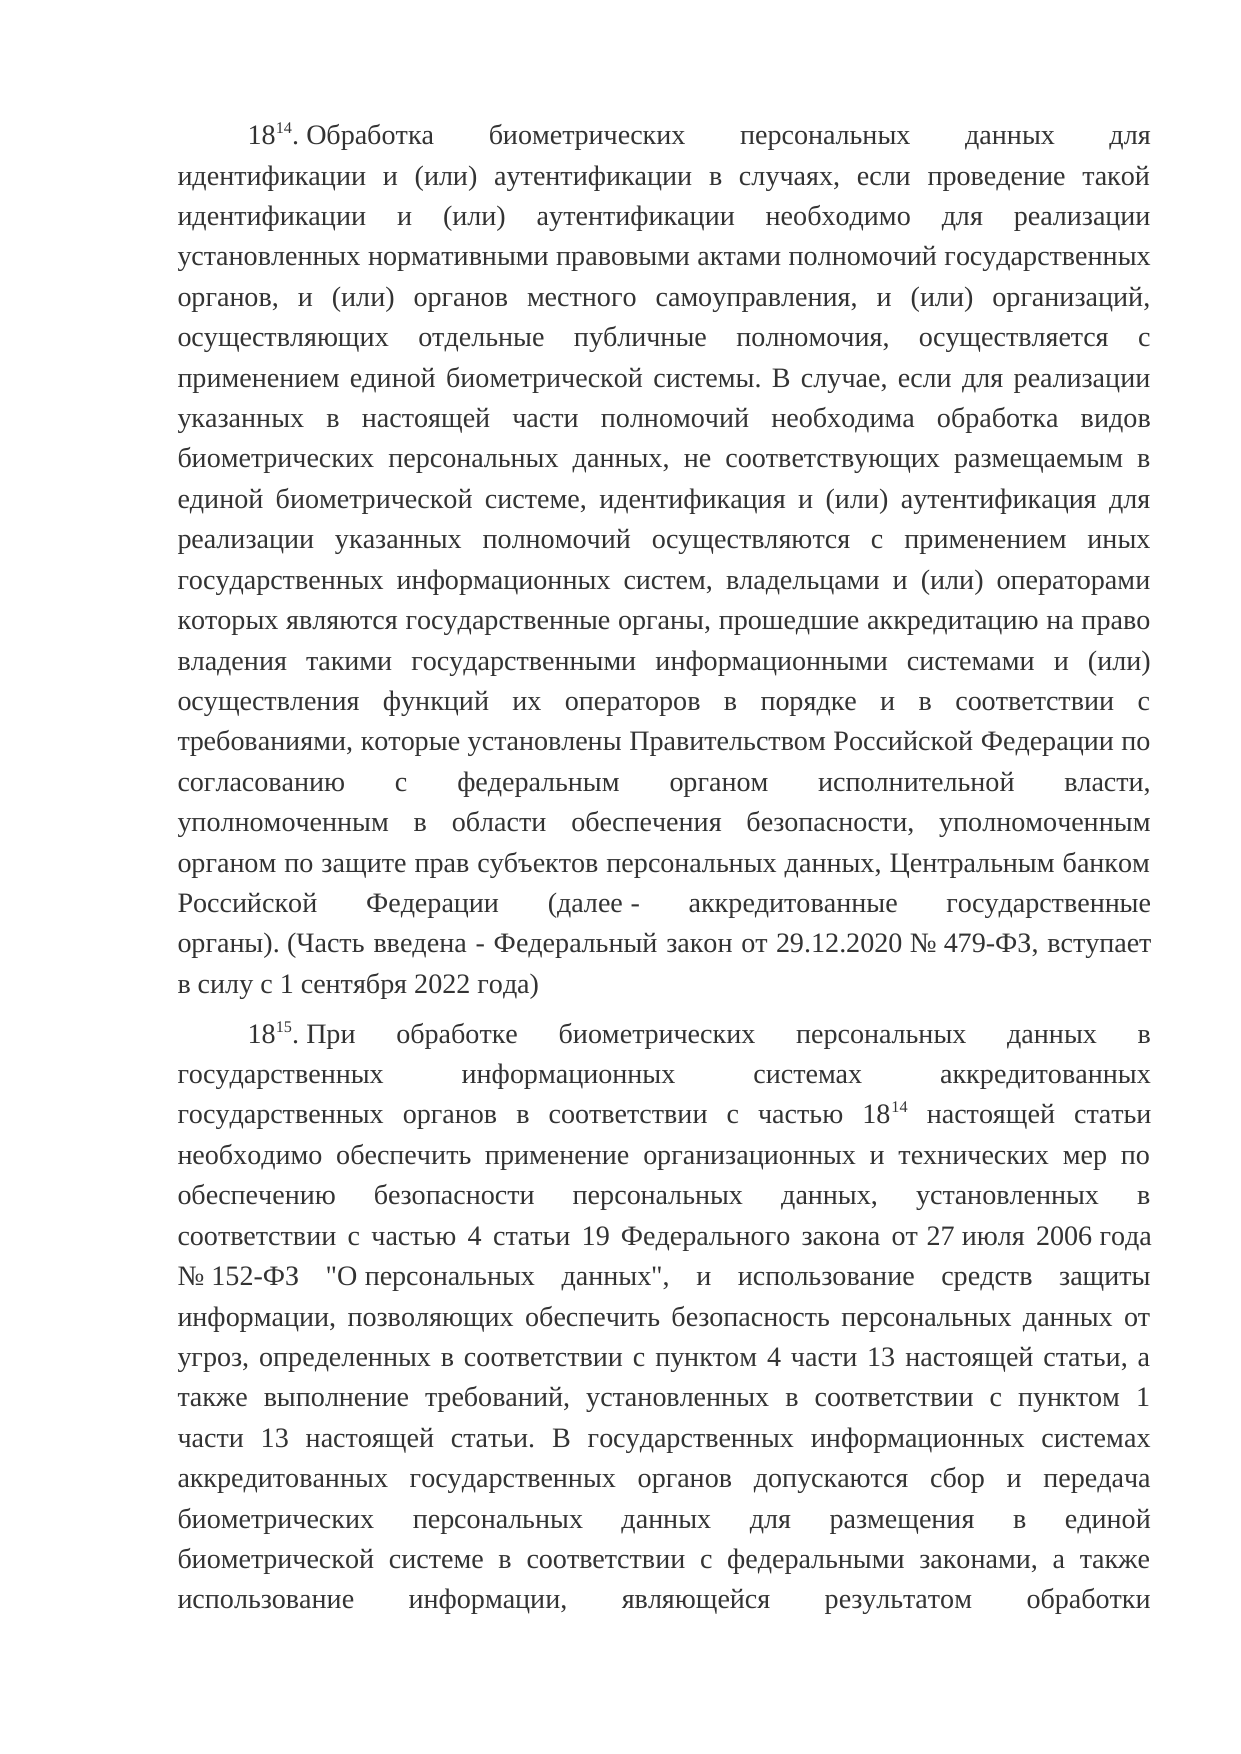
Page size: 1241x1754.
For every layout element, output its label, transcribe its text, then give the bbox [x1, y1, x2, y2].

text 1814. Обработка биометрических персональных данных для идентификации и (или) аутентификации в случаях, если проведение такой идентификации и (или) аутентификации необходимо для реализации установленных нормативными правовыми актами полномочий государственных органов, и (или) органов местного самоуправления, и (или) организаций, осуществляющих отдельные публичные полномочия, осуществляется с применением единой биометрической системы. В случае, если для реализации указанных в настоящей части полномочий необходима обработка видов биометрических персональных данных, не соответствующих размещаемым в единой биометрической системе, идентификация и (или) аутентификация для реализации указанных полномочий осуществляются с применением иных государственных информационных систем, владельцами и (или) операторами которых являются государственные органы, прошедшие аккредитацию на право владения такими государственными информационными системами и (или) осуществления функций их операторов в порядке и в соответствии с требованиями, которые установлены Правительством Российской Федерации по согласованию с федеральным органом исполнительной власти, уполномоченным в области обеспечения безопасности, уполномоченным органом по защите прав субъектов персональных данных, Центральным банком Российской Федерации (далее - аккредитованные государственные органы). (Часть введена - Федеральный закон от 29.12.2020 № 479-ФЗ, вступает в силу с 1 сентября 2022 года) [177, 118, 1152, 999]
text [177, 1017, 1152, 1615]
